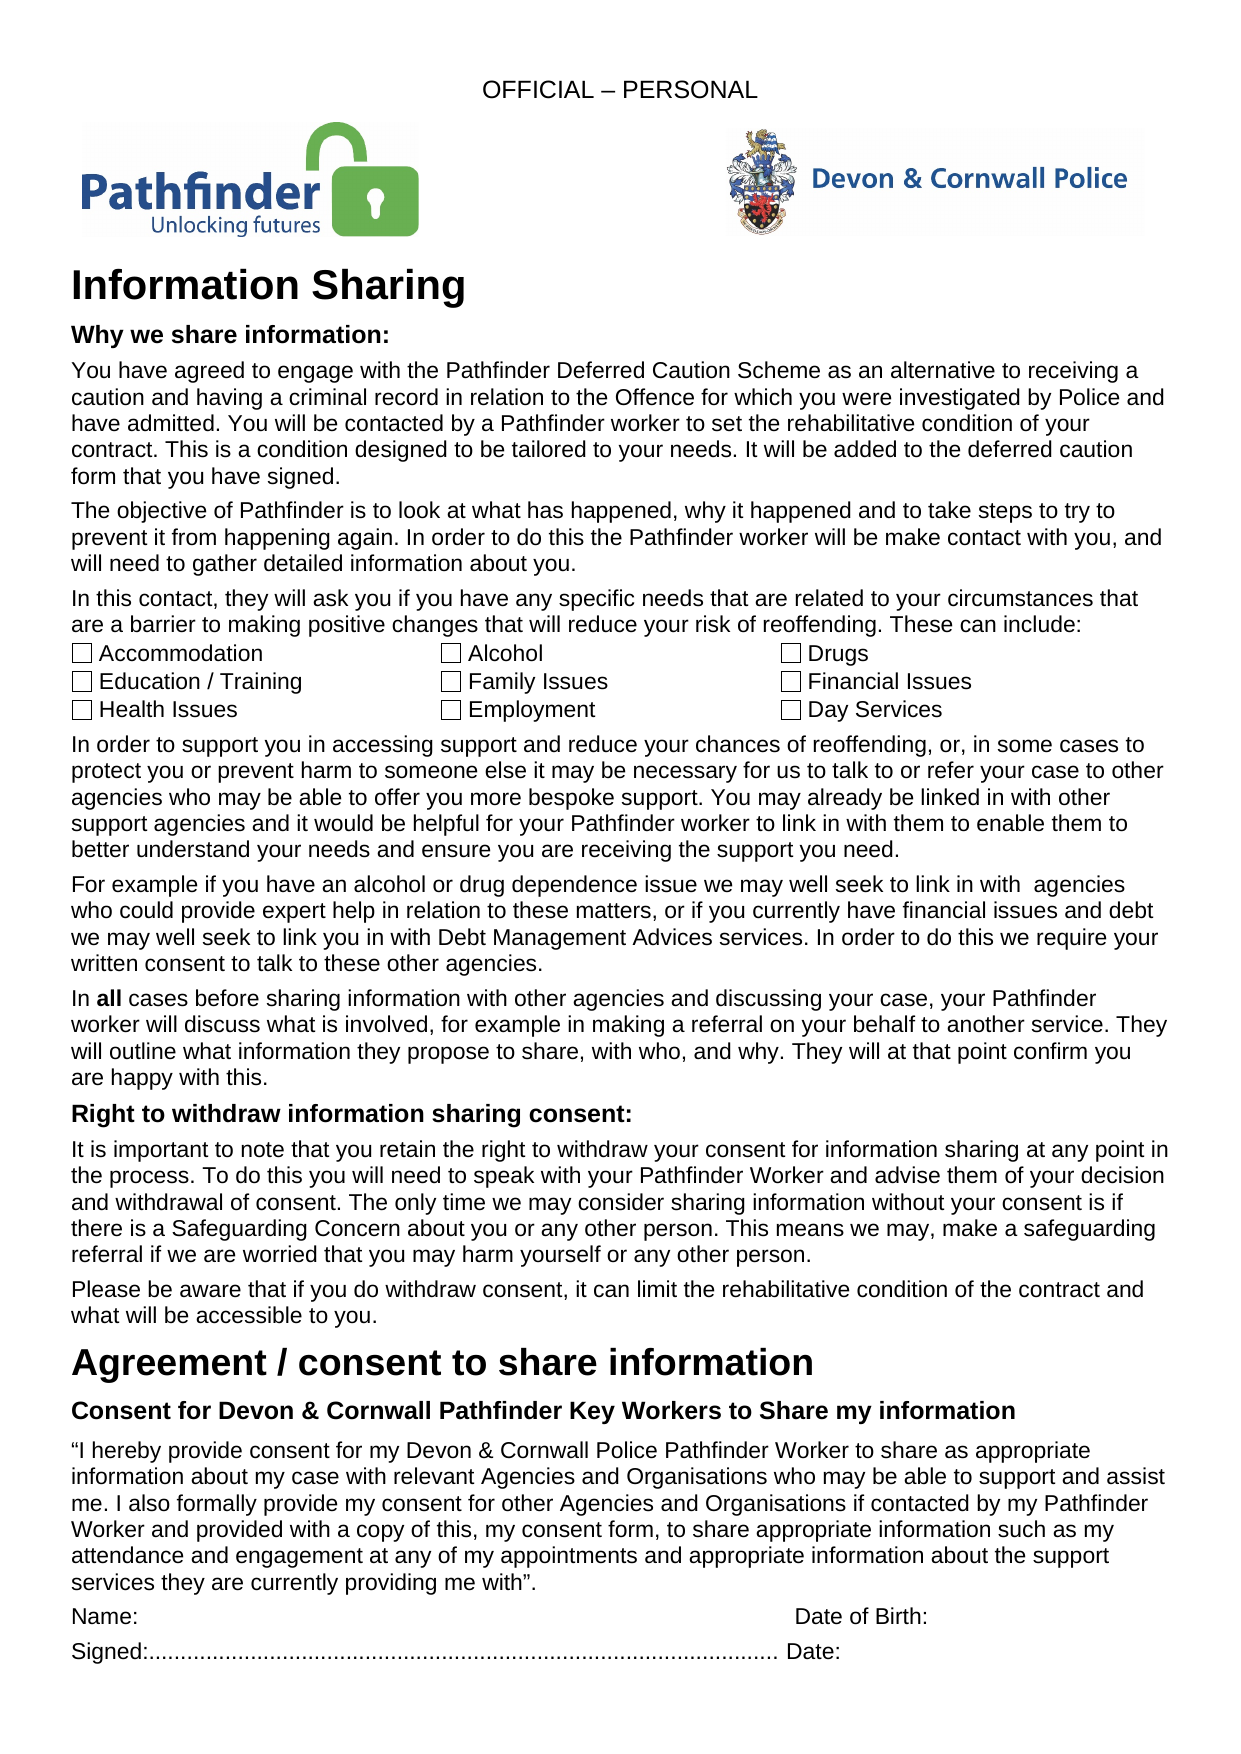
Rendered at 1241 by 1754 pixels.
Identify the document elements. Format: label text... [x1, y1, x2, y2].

table_header [71, 123, 613, 241]
text In all cases before sharing information with other agencies and discussing your case, your Pathfinder worker will discuss what is involved, for example in making a referral on your behalf to another service. They will outline what information they propose to share, with who, and why. They will at that point confirm you are happy with this. [71, 985, 1169, 1090]
text Why we share information: [71, 320, 1169, 349]
text Information Sharing [71, 260, 1169, 308]
text Please be aware that if you do withdraw consent, it can limit the rehabilitative condition of the contract and what will be accessible to you. [71, 1276, 1169, 1328]
text Name: Date of Birth: [71, 1603, 1169, 1630]
text Signed: Date: [71, 1638, 1169, 1664]
text In order to support you in accessing support and reduce your chances of reoffending, or, in some cases to protect you or prevent harm to someone else it may be necessary for us to talk to or refer your case to other agencies who may be able to offer you more bespoke support. You may already be linked in with other support agencies and it would be helpful for your Pathfinder worker to link in with them to enable them to better understand your needs and ensure you are receiving the support you need. [71, 731, 1169, 863]
text You have agreed to engage with the Pathfinder Deferred Caution Scheme as an alternative to receiving a caution and having a criminal record in relation to the Offence for which you were investigated by Police and have admitted. You will be contacted by a Pathfinder worker to set the rehabilitative condition of your contract. This is a condition designed to be tailored to your needs. It will be added to the deferred caution form that you have signed. [71, 357, 1169, 489]
text Accommodation Alcohol Drugs [71, 639, 1169, 666]
text Right to withdraw information sharing consent: [71, 1099, 1169, 1127]
picture [82, 122, 419, 237]
table_header [613, 123, 1156, 241]
text Consent for Devon & Cornwall Pathfinder Key Workers to Share my information [71, 1396, 1169, 1424]
text Health Issues Employment Day Services [71, 696, 1169, 723]
text Education / Training Family Issues Financial Issues [71, 668, 1169, 694]
text For example if you have an alcohol or drug dependence issue we may well seek to link in with agencies who could provide expert help in relation to these matters, or if you currently have financial issues and debt we may well seek to link you in with Debt Management Advices services. In order to do this we require your written consent to talk to these other agencies. [71, 871, 1169, 977]
text Agreement / consent to share information [71, 1341, 1169, 1384]
picture [725, 128, 1145, 236]
text In this contact, they will ask you if you have any specific needs that are related to your circumstances that are a barrier to making positive changes that will reduce your risk of reoffending. These can include: [71, 585, 1169, 637]
text “I hereby provide consent for my Devon & Cornwall Police Pathfinder Worker to share as appropriate information about my case with relevant Agencies and Organisations who may be able to support and assist me. I also formally provide my consent for other Agencies and Organisations if contacted by my Pathfinder Worker and provided with a copy of this, my consent form, to share appropriate information such as my attendance and engagement at any of my appointments and appropriate information about the support services they are currently providing me with”. [71, 1437, 1169, 1595]
text The objective of Pathfinder is to look at what has happened, why it happened and to take steps to try to prevent it from happening again. In order to do this the Pathfinder worker will be make contact with you, and will need to gather detailed information about you. [71, 497, 1169, 576]
text It is important to note that you retain the right to withdraw your consent for information sharing at any point in the process. To do this you will need to speak with your Pathfinder Worker and advise them of your decision and withdrawal of consent. The only time we may consider sharing information without your consent is if there is a Safeguarding Concern about you or any other person. This means we may, make a safeguarding referral if we are worried that you may harm yourself or any other person. [71, 1136, 1169, 1267]
